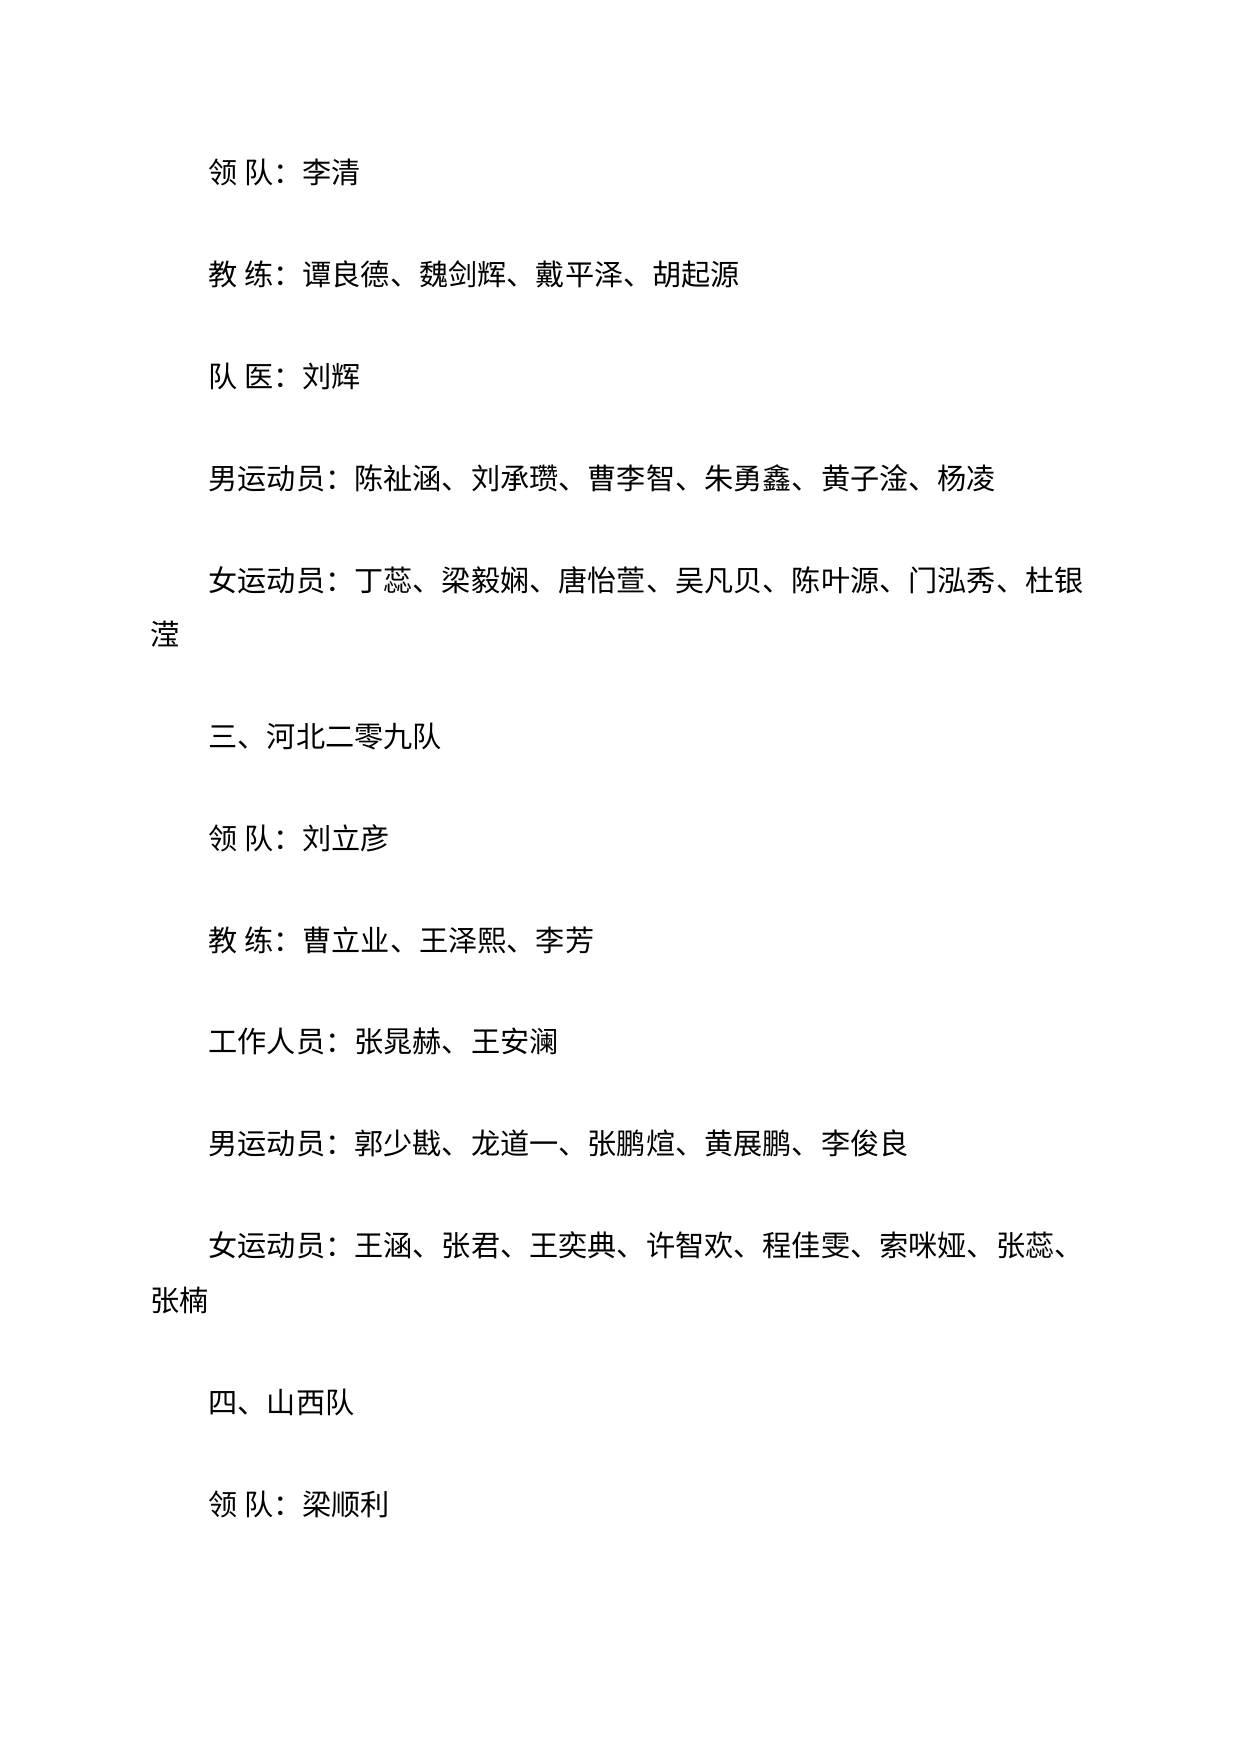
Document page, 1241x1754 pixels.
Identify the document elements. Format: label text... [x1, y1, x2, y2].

text 教 练：曹立业、王泽熙、李芳 [150, 917, 1090, 959]
text 教 练：谭良德、魏剑辉、戴平泽、胡起源 [150, 252, 1090, 294]
text 领 队：刘立彦 [150, 816, 1090, 858]
text 女运动员：丁蕊、梁毅娴、唐怡萱、吴凡贝、陈叶源、门泓秀、杜银滢 [150, 557, 1090, 654]
text 女运动员：王涵、张君、王奕典、许智欢、程佳雯、索咪娅、张蕊、张楠 [150, 1223, 1090, 1320]
text 三、河北二零九队 [150, 714, 1090, 756]
text 领 队：李清 [150, 150, 1090, 192]
text 工作人员：张晁赫、王安澜 [150, 1019, 1090, 1061]
text 男运动员：陈祉涵、刘承瓒、曹李智、朱勇鑫、黄子淦、杨凌 [150, 455, 1090, 498]
text 领 队：梁顺利 [150, 1481, 1090, 1523]
text 四、山西队 [150, 1379, 1090, 1422]
text 男运动员：郭少戡、龙道一、张鹏煊、黄展鹏、李俊良 [150, 1121, 1090, 1163]
text 队 医：刘辉 [150, 353, 1090, 396]
